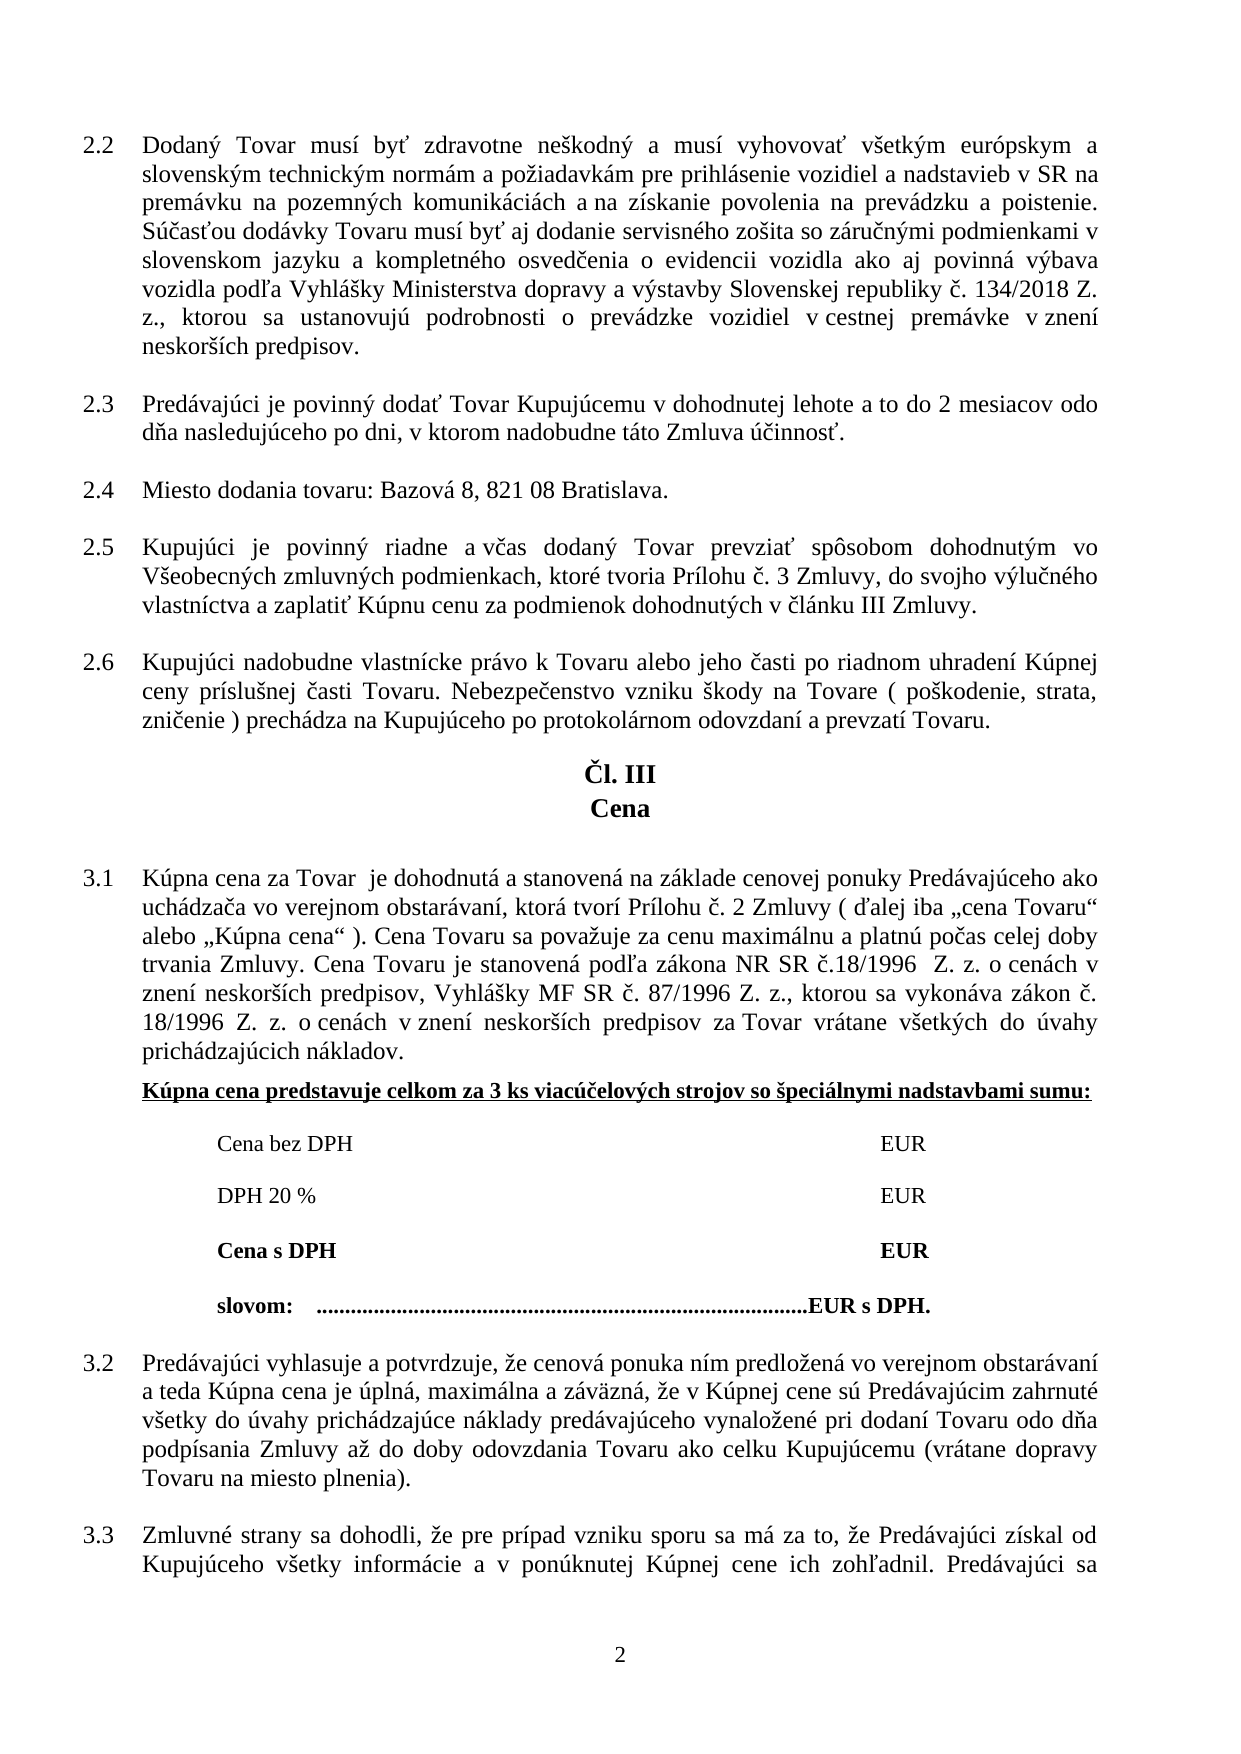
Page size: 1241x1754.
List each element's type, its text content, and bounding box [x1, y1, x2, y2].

list Predávajúci vyhlasuje a potvrdzuje, že cenová ponuka ním predložená vo verejnom obstarávaní a teda Kúpna cena je úplná, maximálna a záväzná, že v Kúpnej cene sú Predávajúcim zahrnuté všetky do úvahy prichádzajúce náklady predávajúceho vynaložené pri dodaní Tovaru odo dňa podpísania Zmluvy až do doby odovzdania Tovaru ako celku Kupujúcemu (vrátane dopravy Tovaru na miesto plnenia). [83, 1348, 1098, 1491]
list Kúpna cena za Tovar je dohodnutá a stanovená na základe cenovej ponuky Predávajúceho ako uchádzača vo verejnom obstarávaní, ktorá tvorí Prílohu č. 2 Zmluvy ( ďalej iba „cena Tovaru“ alebo „Kúpna cena“ ). Cena Tovaru sa považuje za cenu maximálnu a platnú počas celej doby trvania Zmluvy. Cena Tovaru je stanovená podľa zákona NR SR č.18/1996 Z. z. o cenách v znení neskorších predpisov, Vyhlášky MF SR č. 87/1996 Z. z., ktorou sa vykonáva zákon č. 18/1996 Z. z. o cenách v znení neskorších predpisov za Tovar vrátane všetkých do úvahy prichádzajúcich nákladov. [83, 863, 1098, 1064]
list slovom: ......................................................................................EUR s DPH. [217, 1293, 1098, 1319]
list DPH 20 % EUR [217, 1182, 1098, 1209]
list Predávajúci je povinný dodať Tovar Kupujúcemu v dohodnutej lehote a to do 2 mesiacov odo dňa nasledujúceho po dni, v ktorom nadobudne táto Zmluva účinnosť. [83, 389, 1098, 446]
text Kúpna cena predstavuje celkom za 3 ks viacúčelových strojov so špeciálnymi nadstavbami sumu: [142, 1077, 1098, 1103]
list Kupujúci nadobudne vlastnícke právo k Tovaru alebo jeho časti po riadnom uhradení Kúpnej ceny príslušnej časti Tovaru. Nebezpečenstvo vzniku škody na Tovare ( poškodenie, strata, zničenie ) prechádza na Kupujúceho po protokolárnom odovzdaní a prevzatí Tovaru. [83, 647, 1098, 734]
list Kupujúci je povinný riadne a včas dodaný Tovar prevziať spôsobom dohodnutým vo Všeobecných zmluvných podmienkach, ktoré tvoria Prílohu č. 3 Zmluvy, do svojho výlučného vlastníctva a zaplatiť Kúpnu cenu za podmienok dohodnutých v článku III Zmluvy. [83, 532, 1098, 619]
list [83, 1520, 1098, 1578]
list Cena bez DPH EUR [217, 1130, 1098, 1156]
list Cena s DPH EUR [217, 1237, 1098, 1264]
list Dodaný Tovar musí byť zdravotne neškodný a musí vyhovovať všetkým európskym a slovenským technickým normám a požiadavkám pre prihlásenie vozidiel a nadstavieb v SR na premávku na pozemných komunikáciách a na získanie povolenia na prevádzku a poistenie. Súčasťou dodávky Tovaru musí byť aj dodanie servisného zošita so záručnými podmienkami v slovenskom jazyku a kompletného osvedčenia o evidencii vozidla ako aj povinná výbava vozidla podľa Vyhlášky Ministerstva dopravy a výstavby Slovenskej republiky č. 134/2018 Z. z., ktorou sa ustanovujú podrobnosti o prevádzke vozidiel v cestnej premávke v znení neskorších predpisov. [83, 130, 1098, 360]
subtitle Čl. III Cena [142, 759, 1098, 823]
list Miesto dodania tovaru: Bazová 8, 821 08 Bratislava. [83, 475, 1098, 504]
